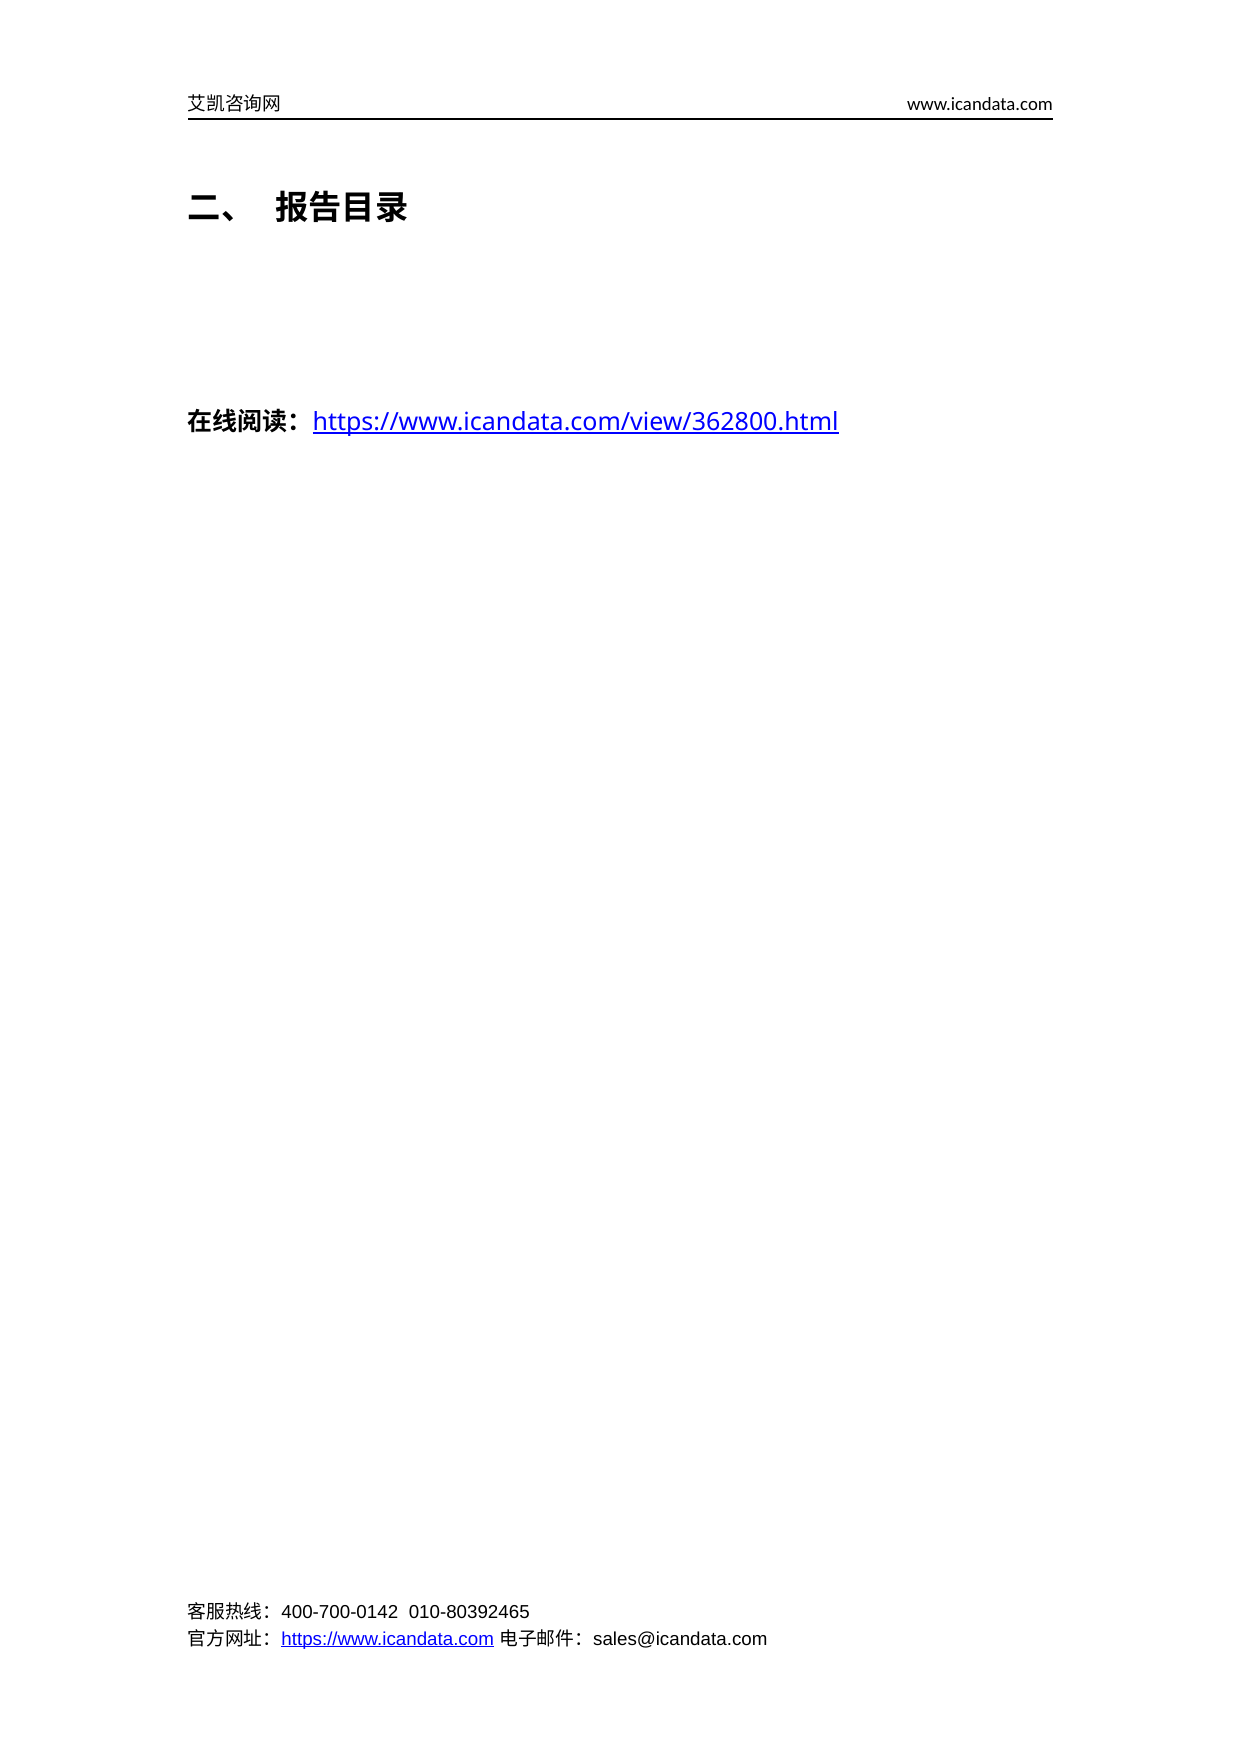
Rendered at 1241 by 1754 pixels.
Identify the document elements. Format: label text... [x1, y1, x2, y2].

text 在线阅读：https://www.icandata.com/view/362800.html [187, 387, 1053, 452]
subtitle 报告目录 [187, 172, 1053, 237]
